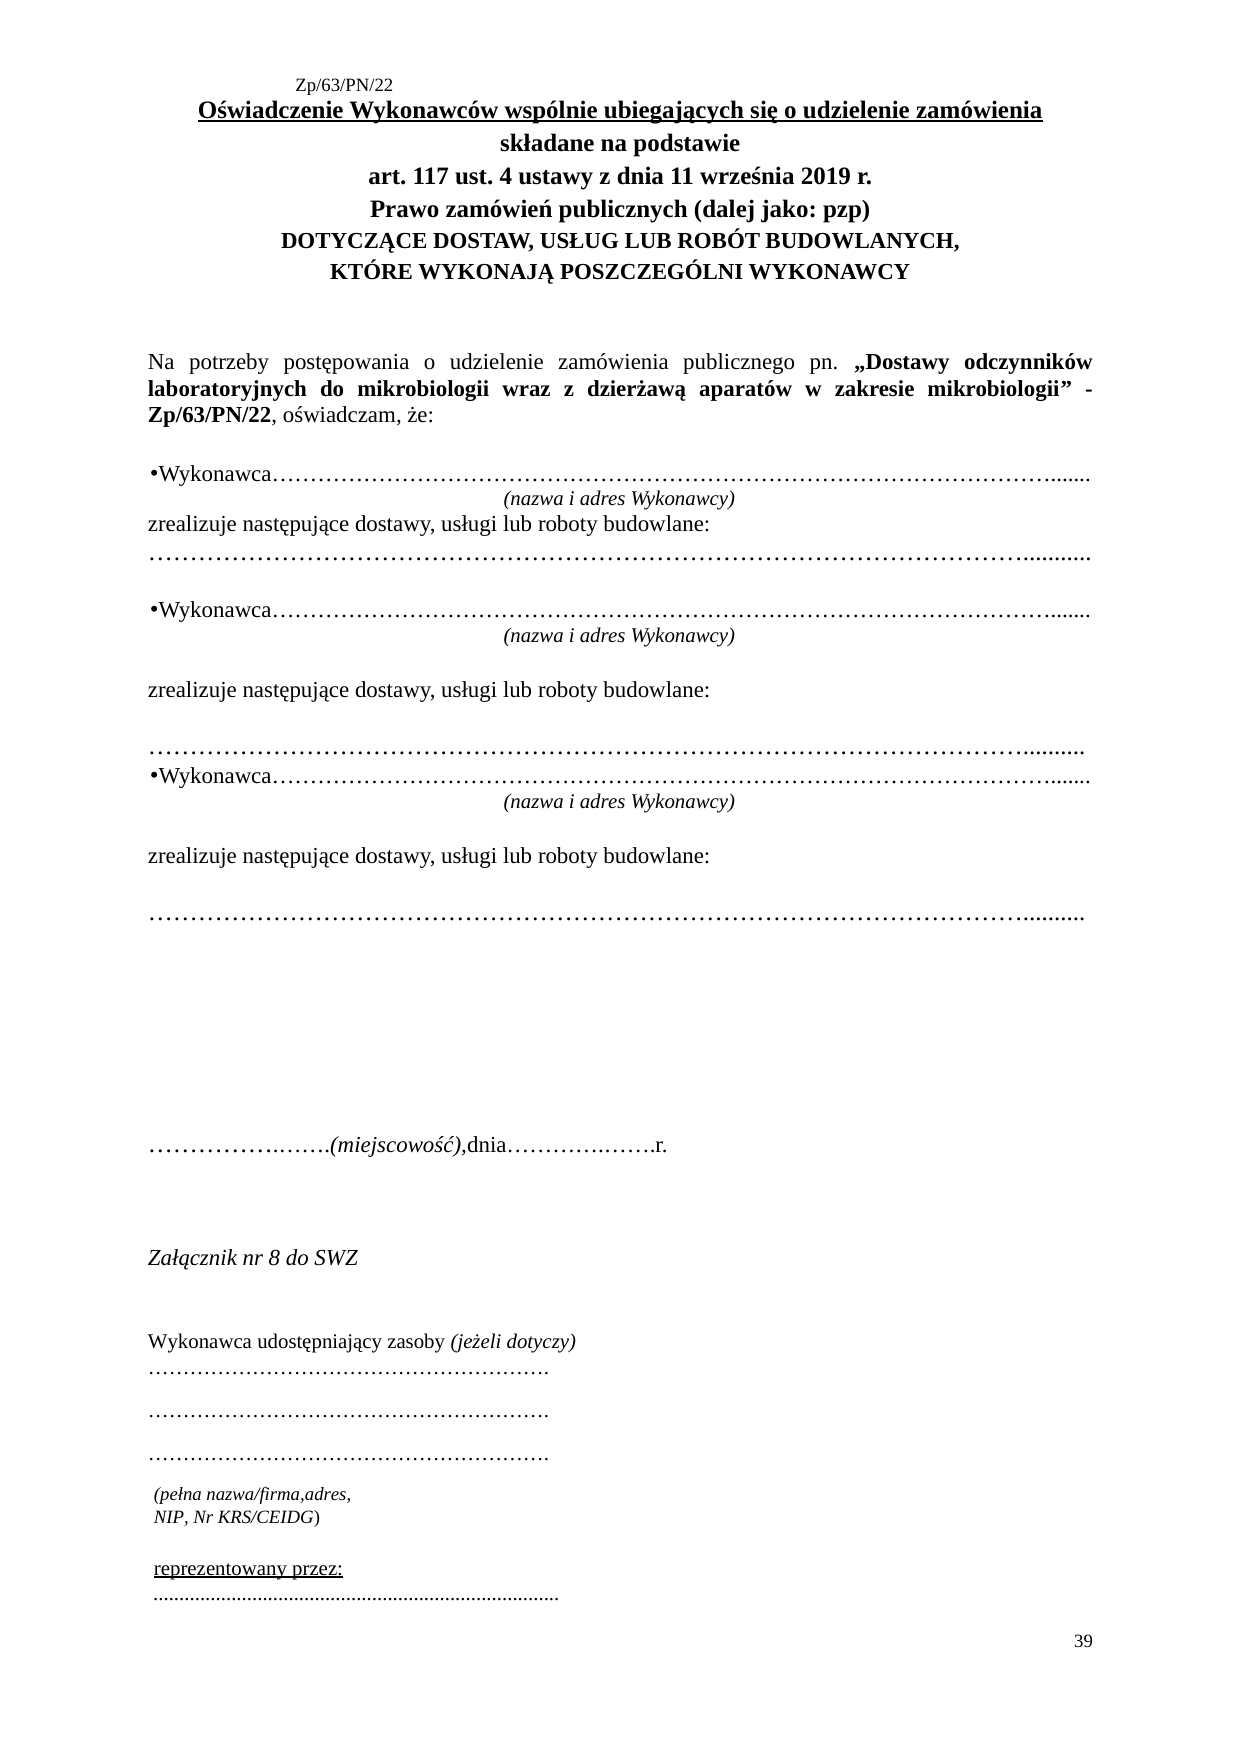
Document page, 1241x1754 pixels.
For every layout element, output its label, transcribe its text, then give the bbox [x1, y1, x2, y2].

text zrealizuje następujące dostawy, usługi lub roboty budowlane: [148, 842, 1092, 868]
text KTÓRE WYKONAJĄ POSZCZEGÓLNI WYKONAWCY [148, 258, 1092, 284]
text •Wykonawca………………………………………………………………………………………….......(nazwa i adres Wykonawcy) [148, 458, 1092, 510]
text reprezentowany przez: [154, 1555, 1092, 1579]
text (pełna nazwa/firma,adres, [154, 1483, 1092, 1504]
text …………………………………………………. [148, 1355, 1092, 1379]
text Na potrzeby postępowania o udzielenie zamówienia publicznego pn. „Dostawy odczynników laboratoryjnych do mikrobiologii wraz z dzierżawą aparatów w zakresie mikrobiologii” - Zp/63/PN/22, oświadczam, że: [148, 348, 1092, 427]
text składane na podstawie [148, 128, 1092, 157]
text •Wykonawca………………………………………………………………………………………….......(nazwa i adres Wykonawcy) [148, 760, 1092, 813]
text zrealizuje następujące dostawy, usługi lub roboty budowlane: [148, 510, 1092, 537]
text Oświadczenie Wykonawców wspólnie ubiegających się o udzielenie zamówienia [148, 95, 1092, 124]
text .............................................................................. [148, 1581, 1092, 1605]
text …………….…….(miejscowość),dnia………….…….r. [148, 1129, 1092, 1158]
text Wykonawca udostępniający zasoby (jeżeli dotyczy) [148, 1329, 1092, 1353]
text Prawo zamówień publicznych (dalej jako: pzp) [148, 194, 1092, 223]
text ……………………………………………………………………………………………........... [148, 537, 1092, 566]
text •Wykonawca………………………………………………………………………………………….......(nazwa i adres Wykonawcy) [148, 594, 1092, 647]
text Załącznik nr 8 do SWZ [148, 1244, 1092, 1270]
text …………………………………………………………………………………………….......... [148, 731, 1092, 760]
text NIP, Nr KRS/CEIDG) [154, 1506, 1092, 1528]
text art. 117 ust. 4 ustawy z dnia 11 września 2019 r. [148, 161, 1092, 190]
text zrealizuje następujące dostawy, usługi lub roboty budowlane: [148, 676, 1092, 702]
text …………………………………………………. [148, 1440, 1092, 1464]
text …………………………………………………. [148, 1398, 1092, 1422]
text …………………………………………………………………………………………….......... [148, 897, 1092, 926]
text DOTYCZĄCE DOSTAW, USŁUG LUB ROBÓT BUDOWLANYCH, [148, 227, 1092, 254]
